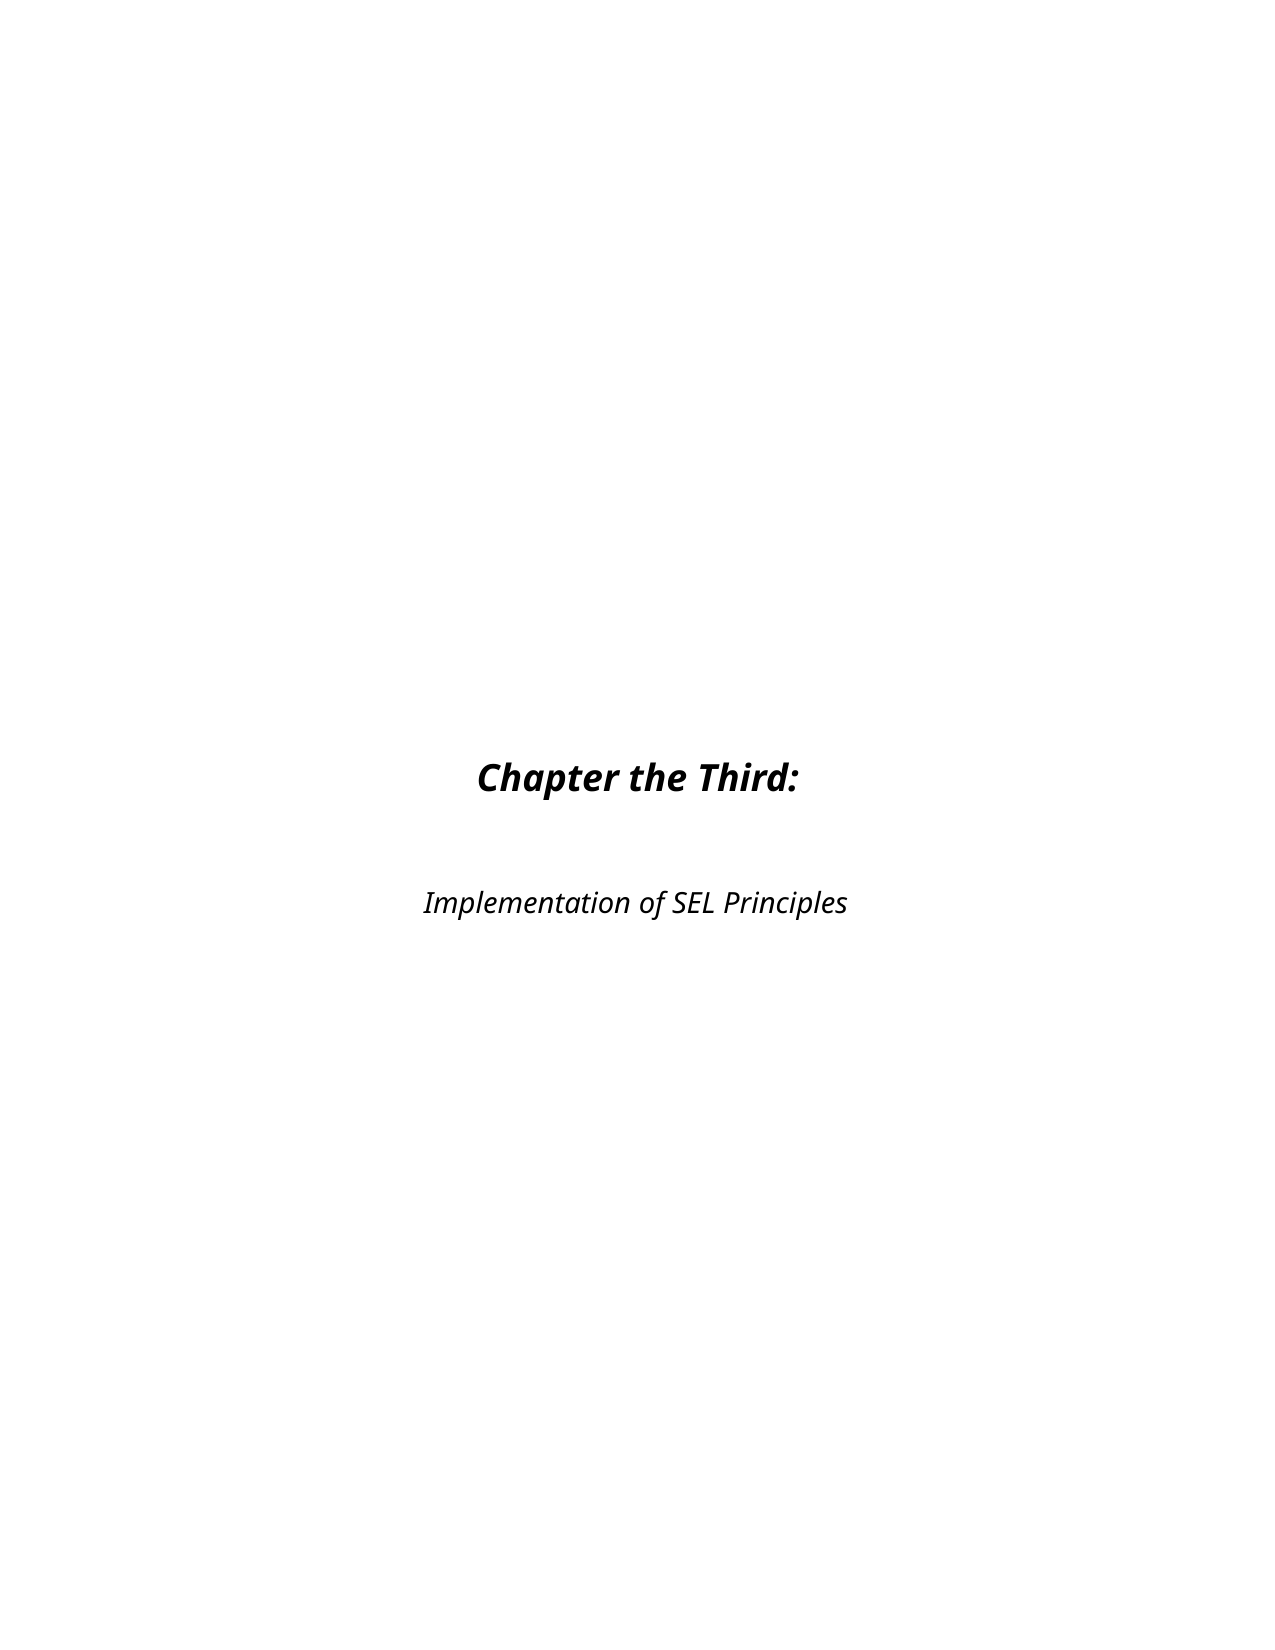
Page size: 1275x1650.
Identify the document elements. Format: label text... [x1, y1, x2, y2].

text Implementation of SEL Principles [150, 882, 1125, 922]
text Chapter the Third: [150, 751, 1125, 802]
